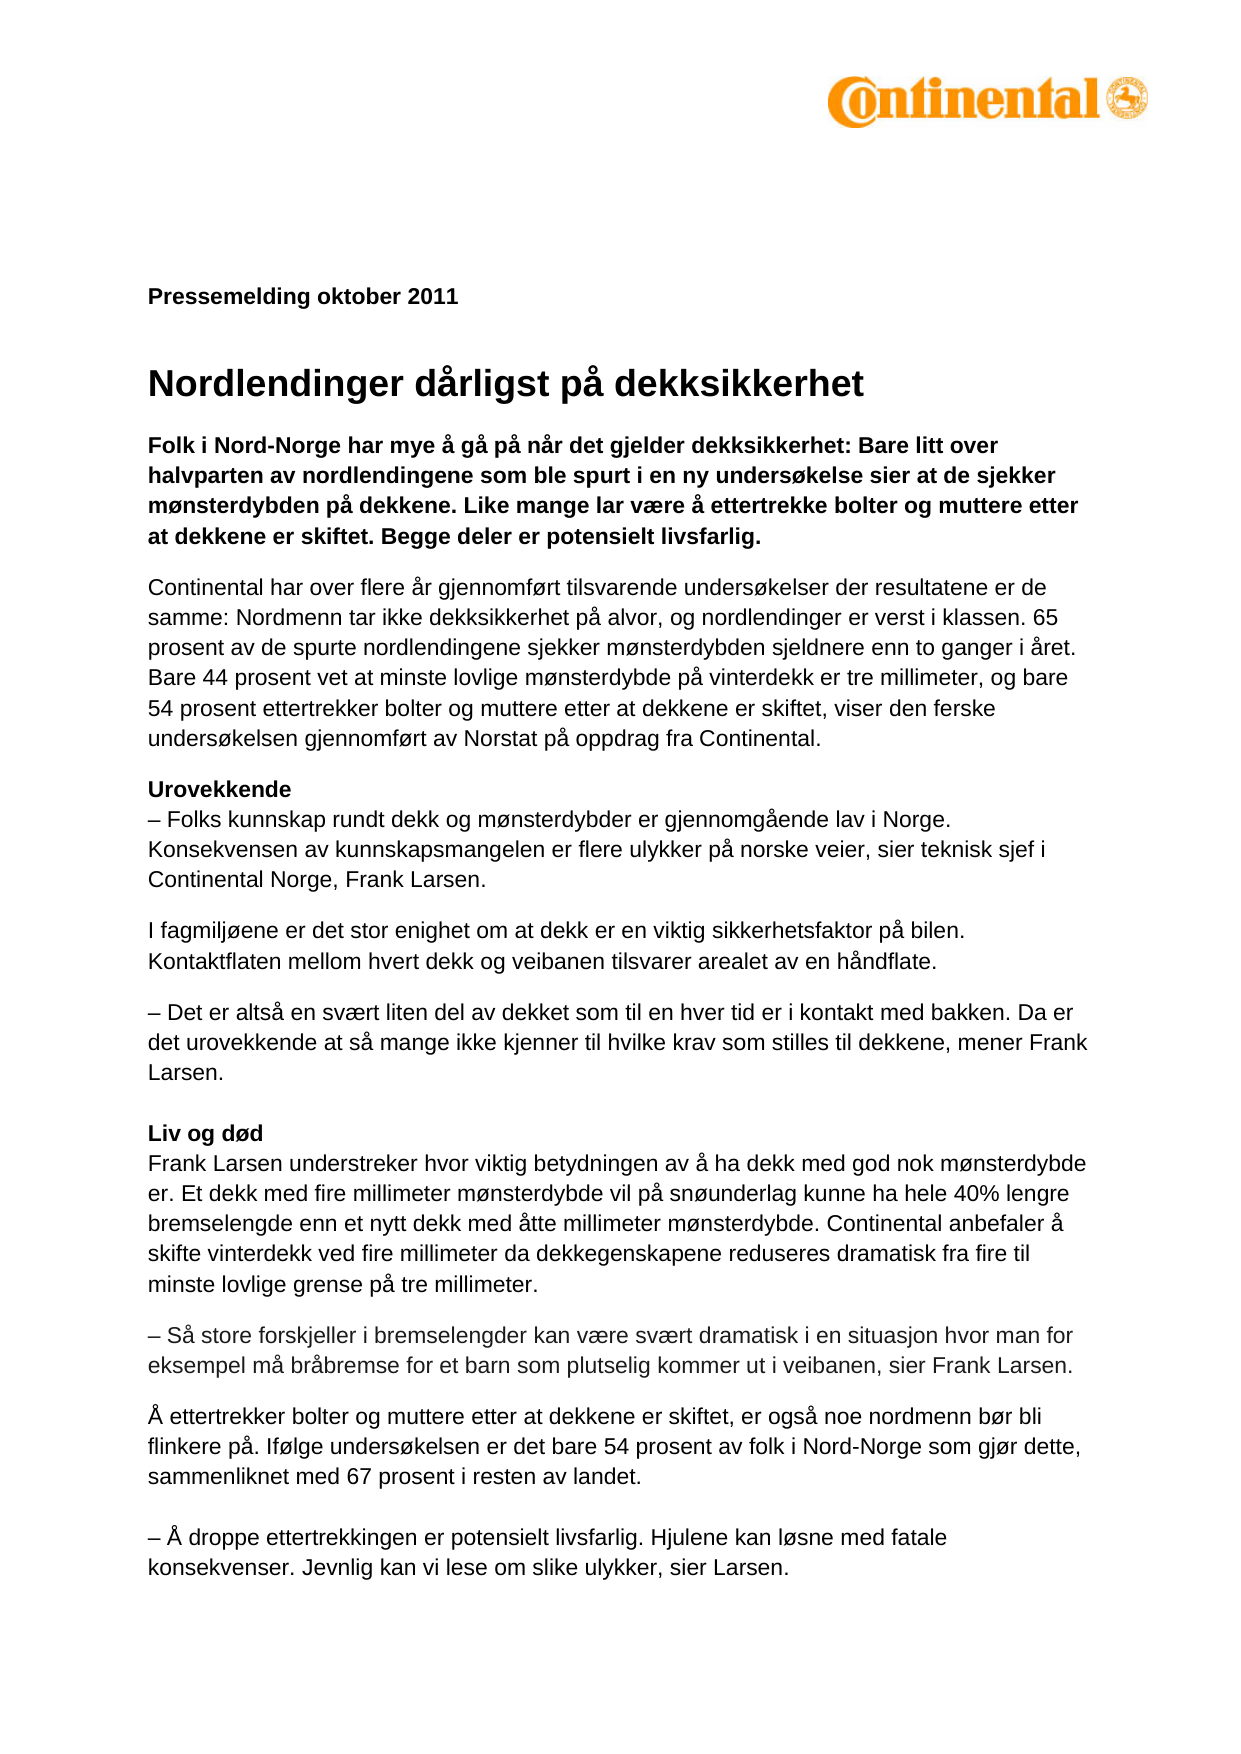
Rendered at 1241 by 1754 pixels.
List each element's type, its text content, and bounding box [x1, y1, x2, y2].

text – Så store forskjeller i bremselengder kan være svært dramatisk i en situasjon hvor man for eksempel må bråbremse for et barn som plutselig kommer ut i veibanen, sier Frank Larsen. [148, 1322, 1093, 1378]
text I fagmiljøene er det stor enighet om at dekk er en viktig sikkerhetsfaktor på bilen. Kontaktflaten mellom hvert dekk og veibanen tilsvarer arealet av en håndflate. [148, 917, 1093, 974]
text Urovekkende – Folks kunnskap rundt dekk og mønsterdybder er gjennomgående lav i Norge. Konsekvensen av kunnskapsmangelen er flere ulykker på norske veier, sier teknisk sjef i Continental Norge, Frank Larsen. [148, 776, 1093, 893]
text Continental har over flere år gjennomført tilsvarende undersøkelser der resultatene er de samme: Nordmenn tar ikke dekksikkerhet på alvor, og nordlendinger er verst i klassen. 65 prosent av de spurte nordlendingene sjekker mønsterdybden sjeldnere enn to ganger i året. Bare 44 prosent vet at minste lovlige mønsterdybde på vinterdekk er tre millimeter, og bare 54 prosent ettertrekker bolter og muttere etter at dekkene er skiftet, viser den ferske undersøkelsen gjennomført av Norstat på oppdrag fra Continental. [148, 574, 1093, 751]
text Folk i Nord-Norge har mye å gå på når det gjelder dekksikkerhet: Bare litt over halvparten av nordlendingene som ble spurt i en ny undersøkelse sier at de sjekker mønsterdybden på dekkene. Like mange lar være å ettertrekke bolter og muttere etter at dekkene er skiftet. Begge deler er potensielt livsfarlig. [148, 432, 1093, 549]
picture [828, 76, 1148, 128]
text Nordlendinger dårligst på dekksikkerhet [148, 309, 1093, 405]
text Å ettertrekker bolter og muttere etter at dekkene er skiftet, er også noe nordmenn bør bli flinkere på. Ifølge undersøkelsen er det bare 54 prosent av folk i Nord-Norge som gjør dette, sammenliknet med 67 prosent i resten av landet. – Å droppe ettertrekkingen er potensielt livsfarlig. Hjulene kan løsne med fatale konsekvenser. Jevnlig kan vi lese om slike ulykker, sier Larsen. [148, 1403, 1093, 1580]
text – Det er altså en svært liten del av dekket som til en hver tid er i kontakt med bakken. Da er det urovekkende at så mange ikke kjenner til hvilke krav som stilles til dekkene, mener Frank Larsen. Liv og død Frank Larsen understreker hvor viktig betydningen av å ha dekk med god nok mønsterdybde er. Et dekk med fire millimeter mønsterdybde vil på snøunderlag kunne ha hele 40% lengre bremselengde enn et nytt dekk med åtte millimeter mønsterdybde. Continental anbefaler å skifte vinterdekk ved fire millimeter da dekkegenskapene reduseres dramatisk fra fire til minste lovlige grense på tre millimeter. [148, 999, 1093, 1297]
subtitle Pressemelding oktober 2011 [148, 283, 1093, 309]
